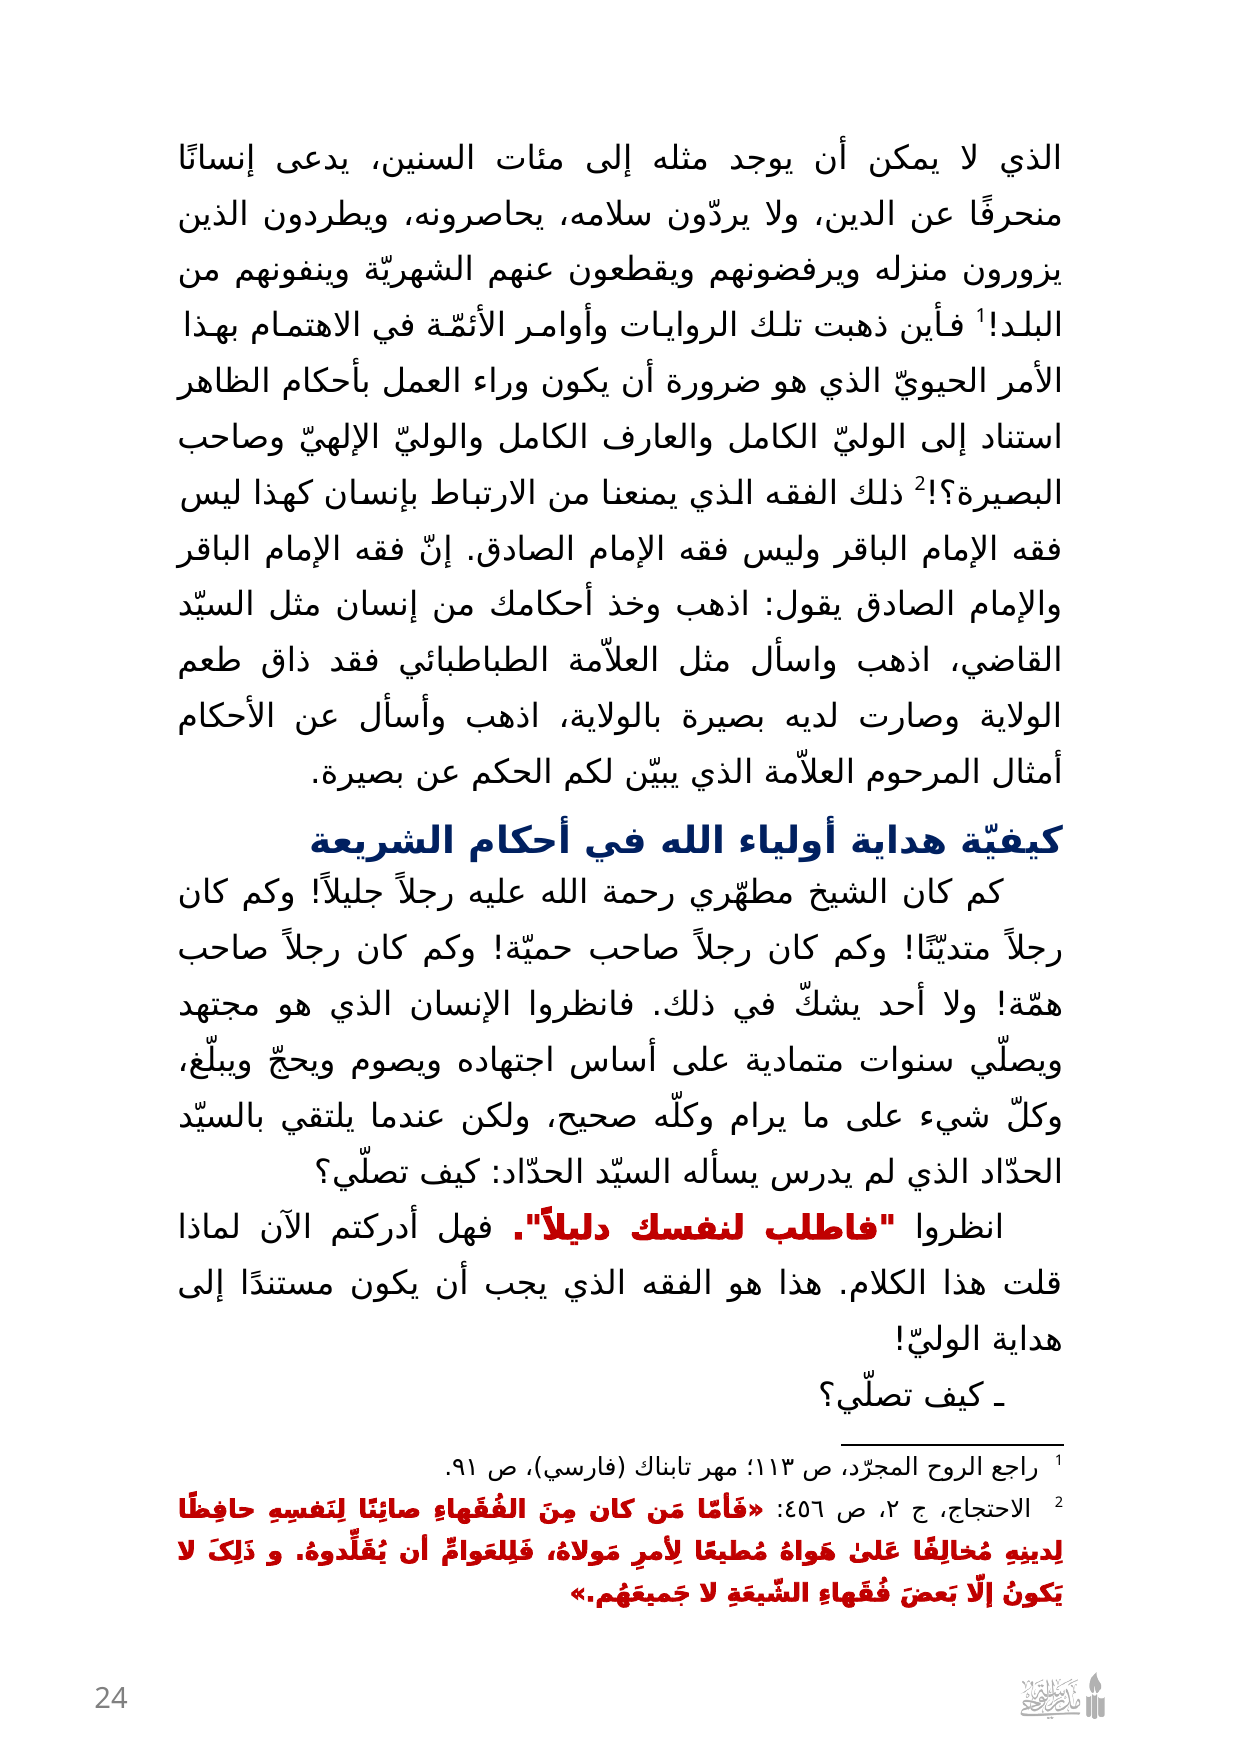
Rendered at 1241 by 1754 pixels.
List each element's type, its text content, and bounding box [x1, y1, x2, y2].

picture [1020, 1672, 1105, 1719]
text ـ كيف تصلّي؟ [177, 1373, 1063, 1429]
text انظروا "فاطلب لنفسك دليلاً". فهل أدركتم الآن لماذا قلت هذا الكلام. هذا هو الفقه الذي يجب أن يكون مستندًا إلى هداية الوليّ! [177, 1206, 1063, 1373]
title كيفيّة هداية أولياء الله في أحكام الشريعة [177, 818, 1063, 862]
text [177, 136, 1063, 806]
text كم كان الشيخ مطهّري رحمة الله عليه رجلاً جليلاً! وكم كان رجلاً متديّنًا! وكم كان رجلاً صاحب حميّة! وكم كان رجلاً صاحب همّة! ولا أحد يشكّ في ذلك. فانظروا الإنسان الذي هو مجتهد ويصلّي سنوات متمادية على أساس اجتهاده ويصوم ويحجّ ويبلّغ، وكلّ شيء على ما يرام وكلّه صحيح، ولكن عندما يلتقي بالسيّد الحدّاد الذي لم يدرس يسأله السيّد الحدّاد: كيف تصلّي؟ [177, 871, 1063, 1206]
